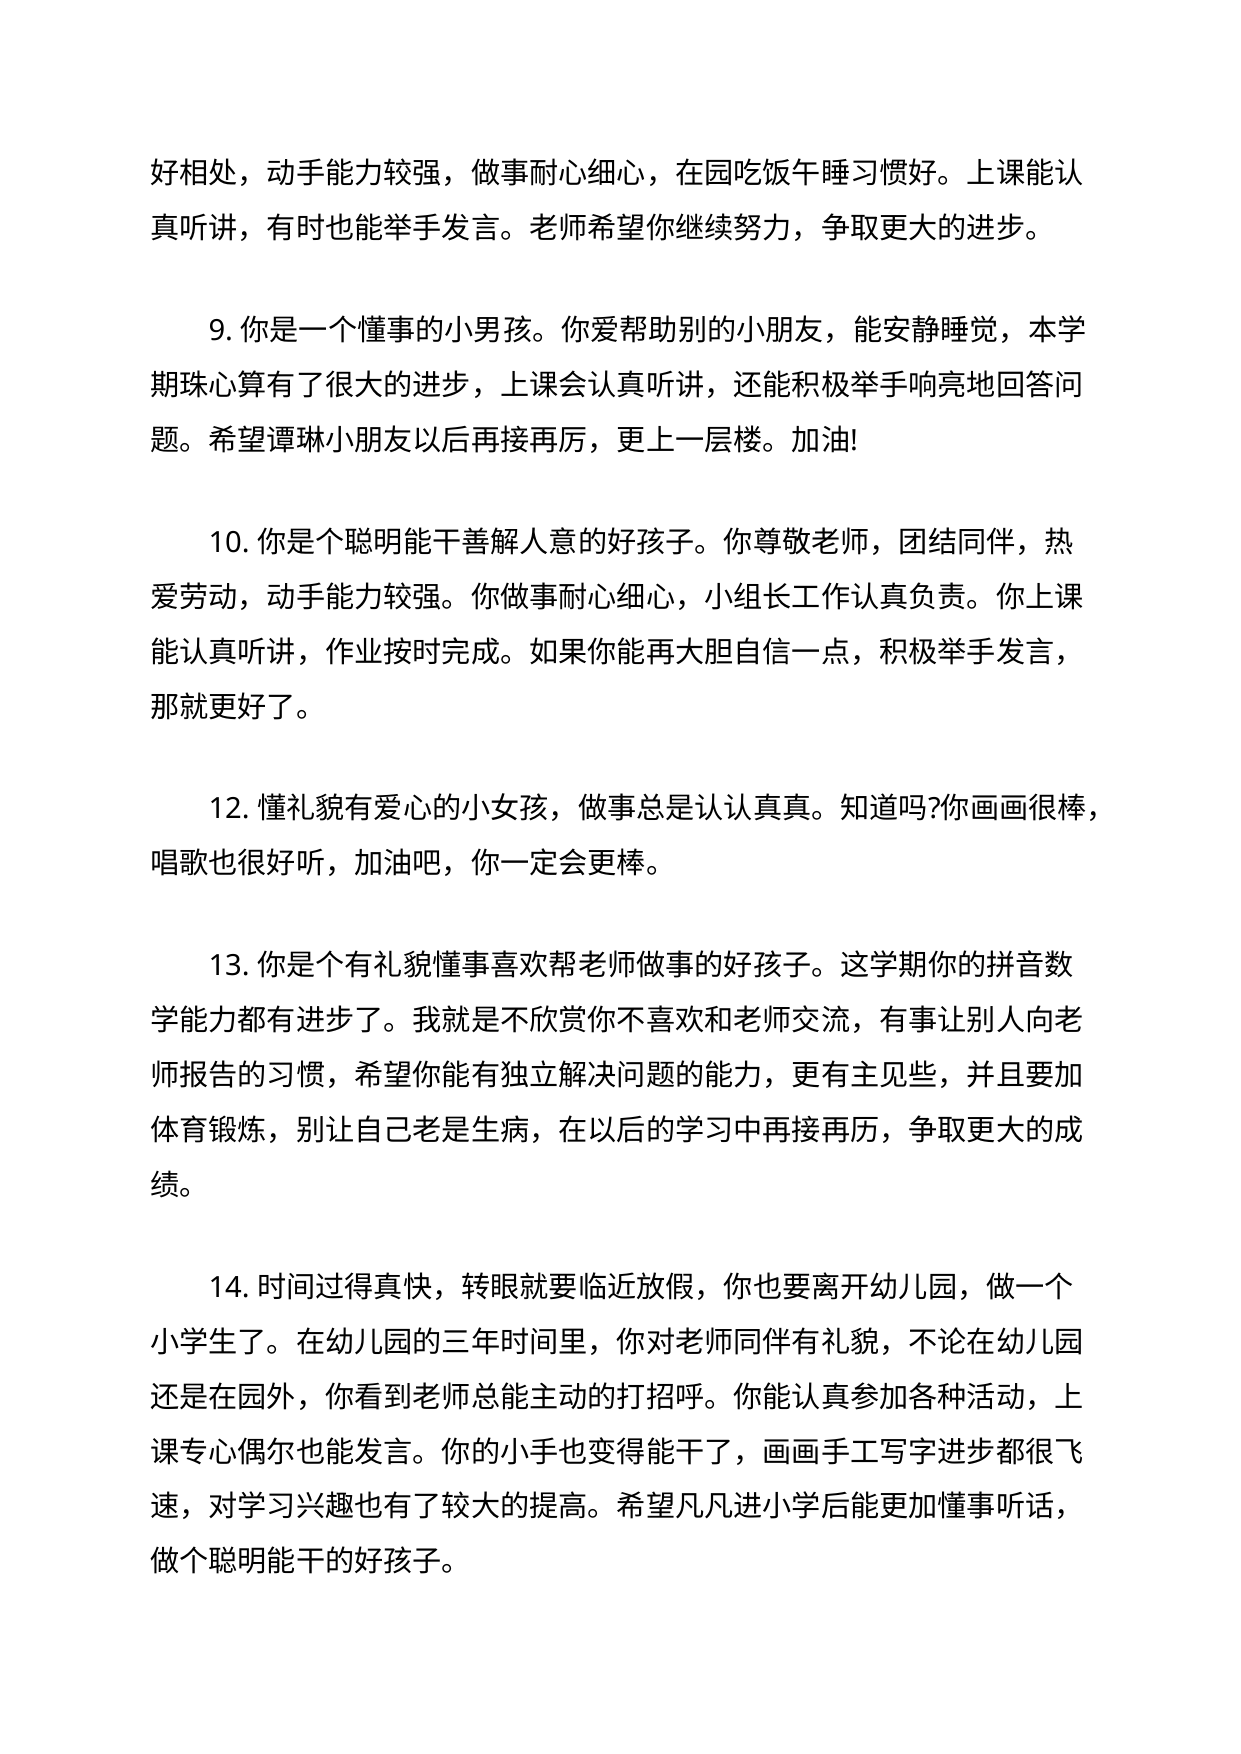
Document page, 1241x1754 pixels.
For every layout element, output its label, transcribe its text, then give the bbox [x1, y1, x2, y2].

text 12. 懂礼貌有爱心的小女孩，做事总是认认真真。知道吗?你画画很棒，唱歌也很好听，加油吧，你一定会更棒。 [150, 785, 1090, 882]
text 14. 时间过得真快，转眼就要临近放假，你也要离开幼儿园，做一个小学生了。在幼儿园的三年时间里，你对老师同伴有礼貌，不论在幼儿园还是在园外，你看到老师总能主动的打招呼。你能认真参加各种活动，上课专心偶尔也能发言。你的小手也变得能干了，画画手工写字进步都很飞速，对学习兴趣也有了较大的提高。希望凡凡进小学后能更加懂事听话，做个聪明能干的好孩子。 [150, 1263, 1090, 1580]
text 10. 你是个聪明能干善解人意的好孩子。你尊敬老师，团结同伴，热爱劳动，动手能力较强。你做事耐心细心，小组长工作认真负责。你上课能认真听讲，作业按时完成。如果你能再大胆自信一点，积极举手发言，那就更好了。 [150, 518, 1090, 726]
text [150, 150, 1090, 247]
text 9. 你是一个懂事的小男孩。你爱帮助别的小朋友，能安静睡觉，本学期珠心算有了很大的进步，上课会认真听讲，还能积极举手响亮地回答问题。希望谭琳小朋友以后再接再厉，更上一层楼。加油! [150, 307, 1090, 459]
text 13. 你是个有礼貌懂事喜欢帮老师做事的好孩子。这学期你的拼音数学能力都有进步了。我就是不欣赏你不喜欢和老师交流，有事让别人向老师报告的习惯，希望你能有独立解决问题的能力，更有主见些，并且要加体育锻炼，别让自己老是生病，在以后的学习中再接再历，争取更大的成绩。 [150, 942, 1090, 1204]
